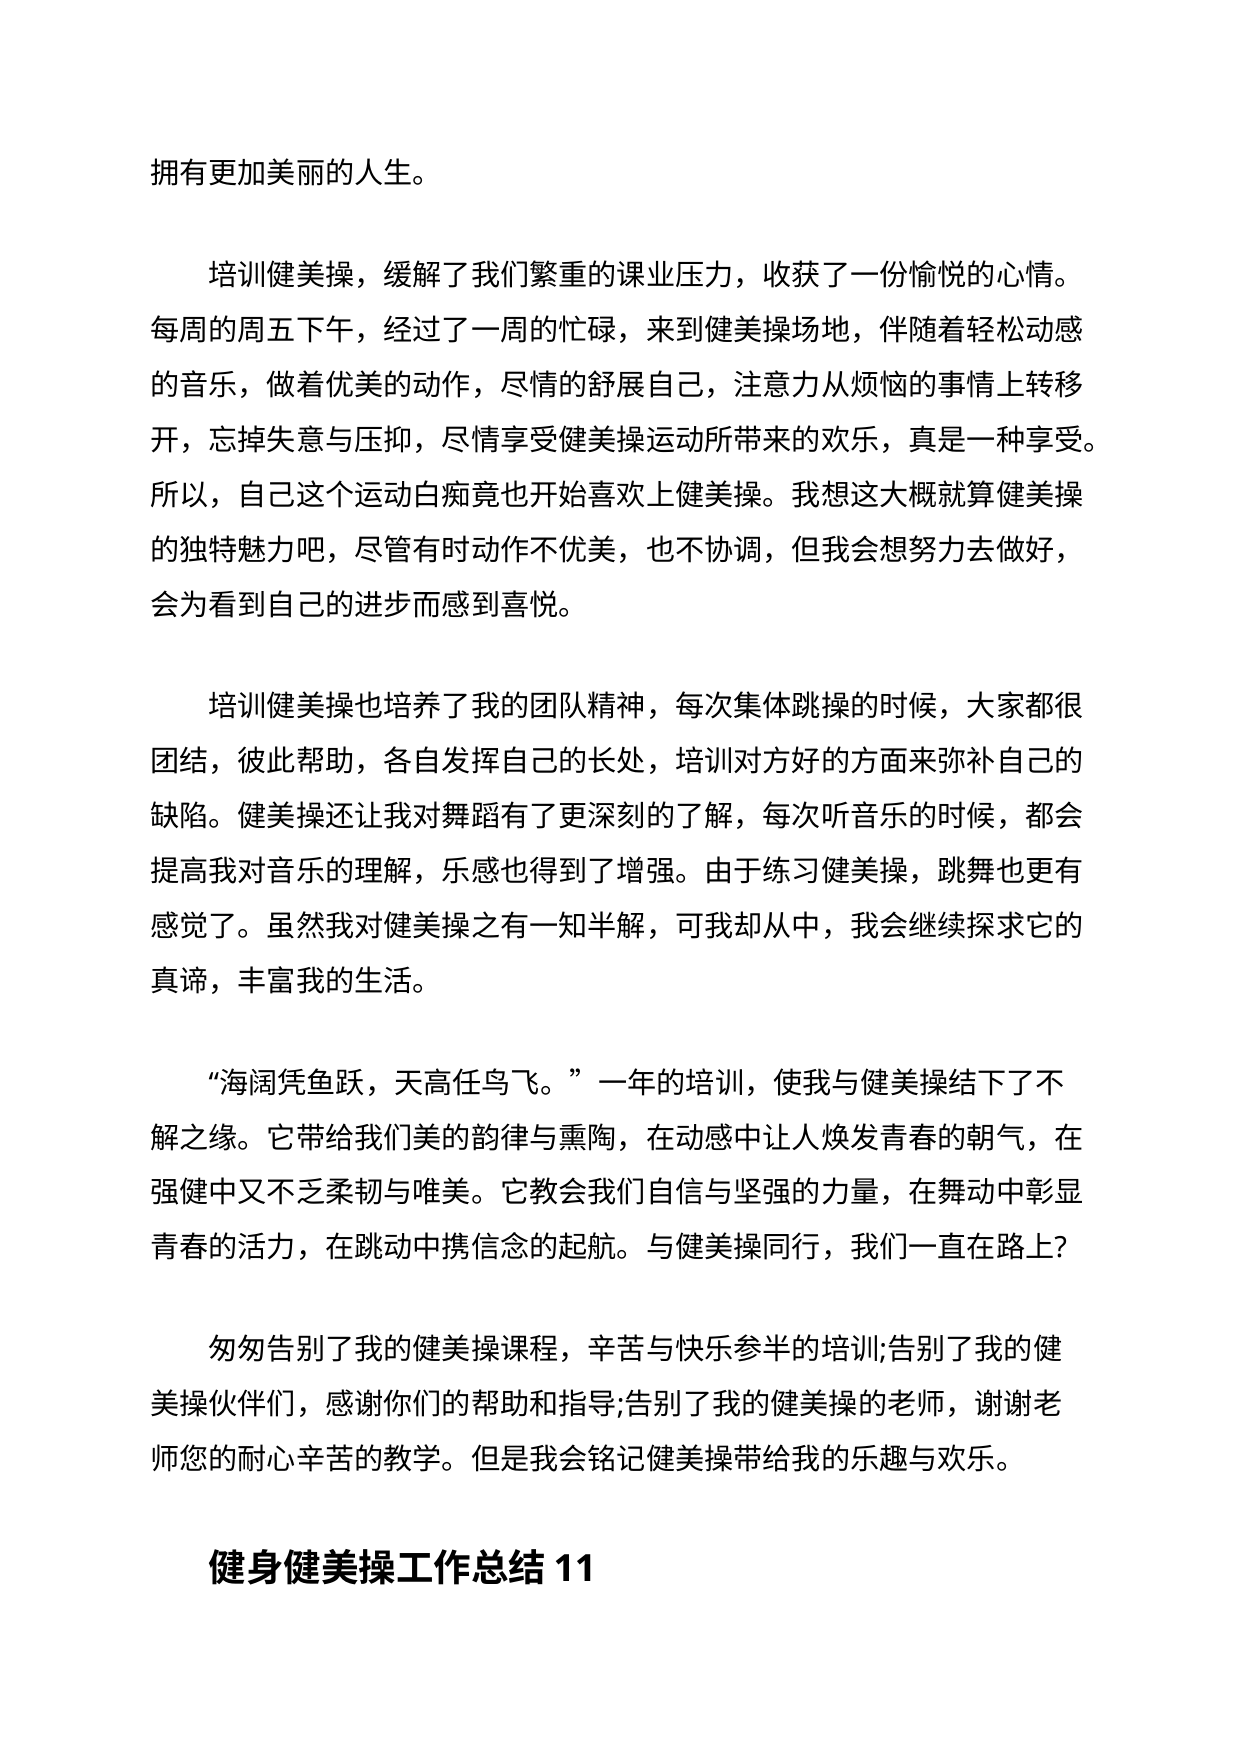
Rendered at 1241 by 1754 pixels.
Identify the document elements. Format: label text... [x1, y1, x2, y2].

text 培训健美操也培养了我的团队精神，每次集体跳操的时候，大家都很团结，彼此帮助，各自发挥自己的长处，培训对方好的方面来弥补自己的缺陷。健美操还让我对舞蹈有了更深刻的了解，每次听音乐的时候，都会提高我对音乐的理解，乐感也得到了增强。由于练习健美操，跳舞也更有感觉了。虽然我对健美操之有一知半解，可我却从中，我会继续探求它的真谛，丰富我的生活。 [150, 683, 1090, 1000]
text 健身健美操工作总结11 [150, 1538, 1090, 1592]
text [150, 150, 1090, 192]
text “海阔凭鱼跃，天高任鸟飞。”一年的培训，使我与健美操结下了不解之缘。它带给我们美的韵律与熏陶，在动感中让人焕发青春的朝气，在强健中又不乏柔韧与唯美。它教会我们自信与坚强的力量，在舞动中彰显青春的活力，在跳动中携信念的起航。与健美操同行，我们一直在路上? [150, 1059, 1090, 1266]
text 培训健美操，缓解了我们繁重的课业压力，收获了一份愉悦的心情。每周的周五下午，经过了一周的忙碌，来到健美操场地，伴随着轻松动感的音乐，做着优美的动作，尽情的舒展自己，注意力从烦恼的事情上转移开，忘掉失意与压抑，尽情享受健美操运动所带来的欢乐，真是一种享受。所以，自己这个运动白痴竟也开始喜欢上健美操。我想这大概就算健美操的独特魅力吧，尽管有时动作不优美，也不协调，但我会想努力去做好，会为看到自己的进步而感到喜悦。 [150, 252, 1090, 623]
text 匆匆告别了我的健美操课程，辛苦与快乐参半的培训;告别了我的健美操伙伴们，感谢你们的帮助和指导;告别了我的健美操的老师，谢谢老师您的耐心辛苦的教学。但是我会铭记健美操带给我的乐趣与欢乐。 [150, 1326, 1090, 1478]
